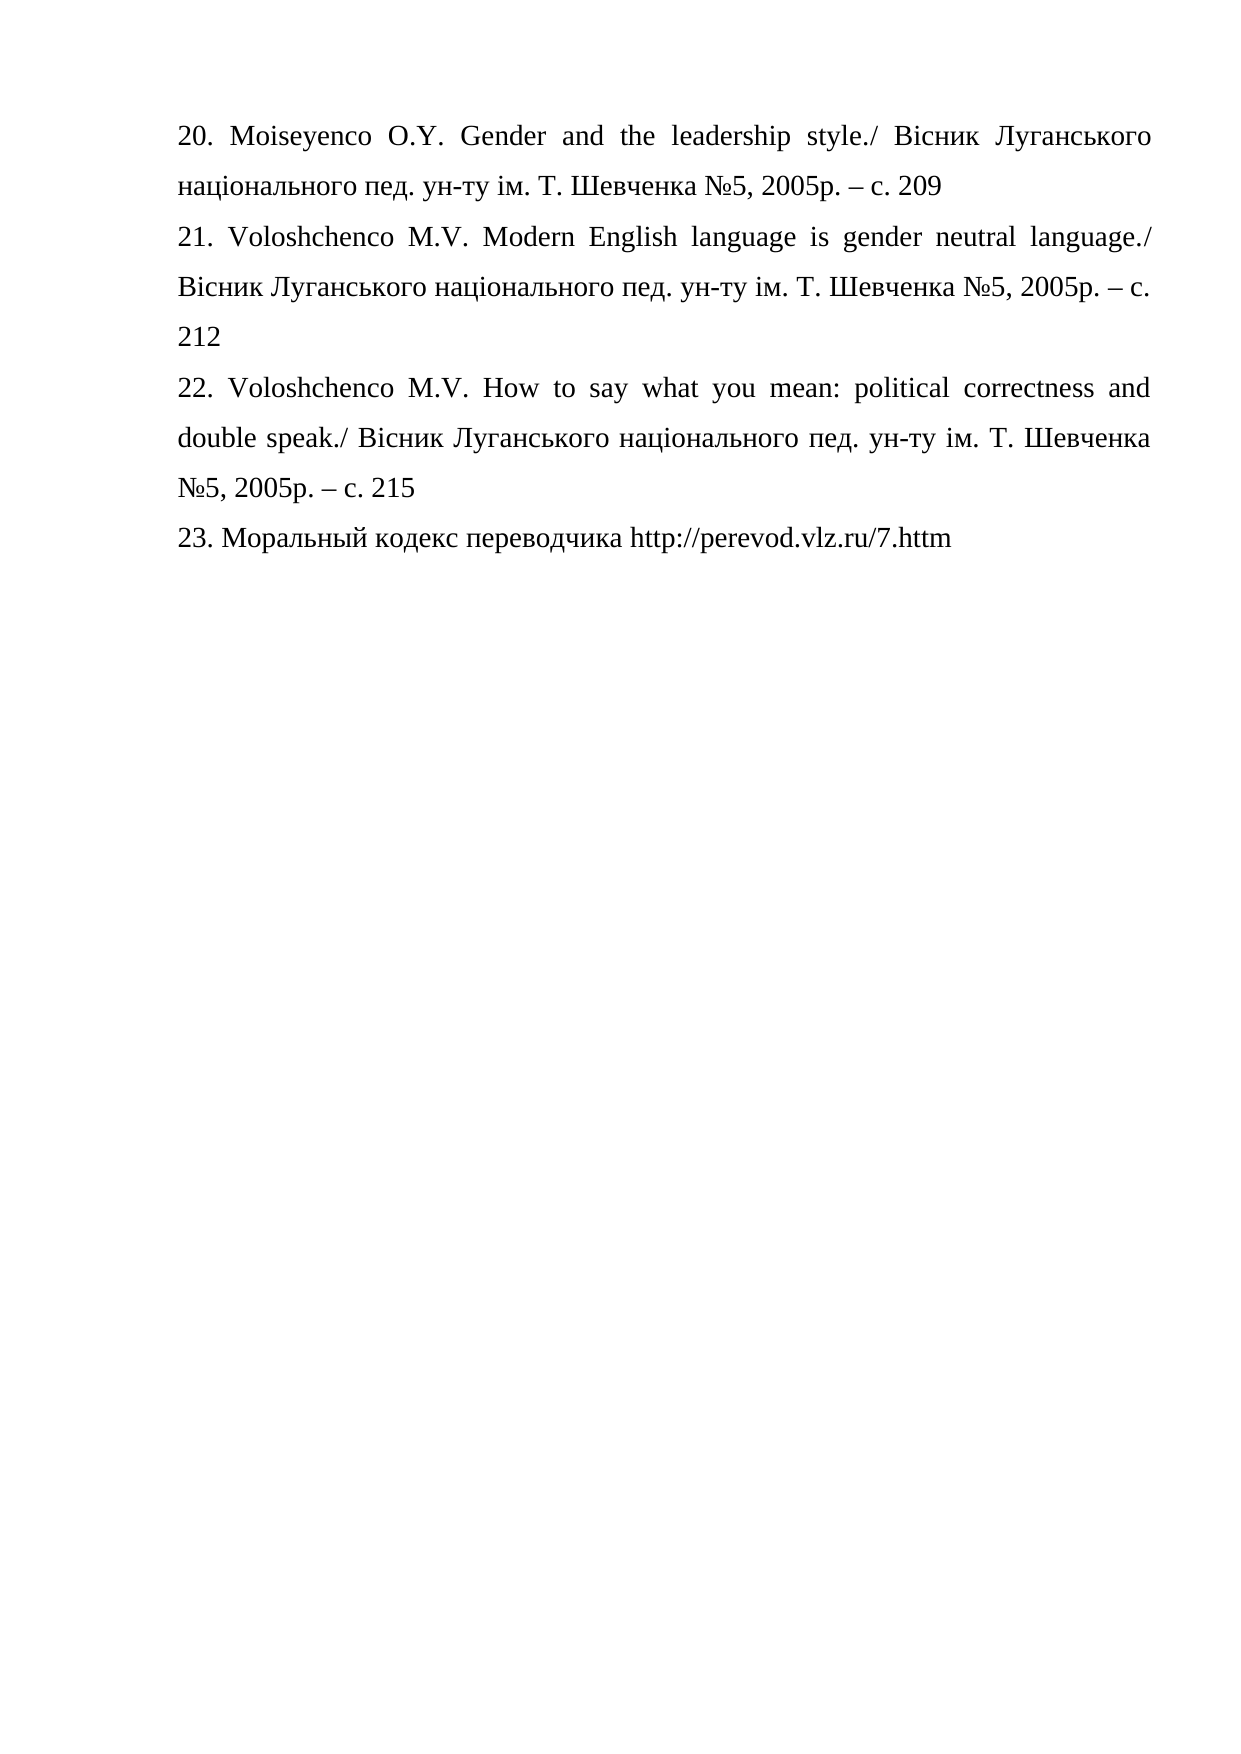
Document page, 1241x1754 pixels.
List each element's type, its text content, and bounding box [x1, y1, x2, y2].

text 21. Voloshchenco M.V. Modern English language is gender neutral language./ Вісник Луганського національного пед. ун-ту ім. Т. Шевченка №5, 2005р. – с. 212 [177, 219, 1152, 353]
text 22. Voloshchenco M.V. How to say what you mean: political correctness and double speak./ Вісник Луганського національного пед. ун-ту ім. Т. Шевченка №5, 2005р. – с. 215 [177, 370, 1152, 504]
text 23. Моральный кодекс переводчика http://perevod.vlz.ru/7.httm [177, 521, 1152, 554]
text 20. Moiseyenco O.Y. Gender and the leadership style./ Вісник Луганського національного пед. ун-ту ім. Т. Шевченка №5, 2005р. – с. 209 [177, 118, 1152, 202]
